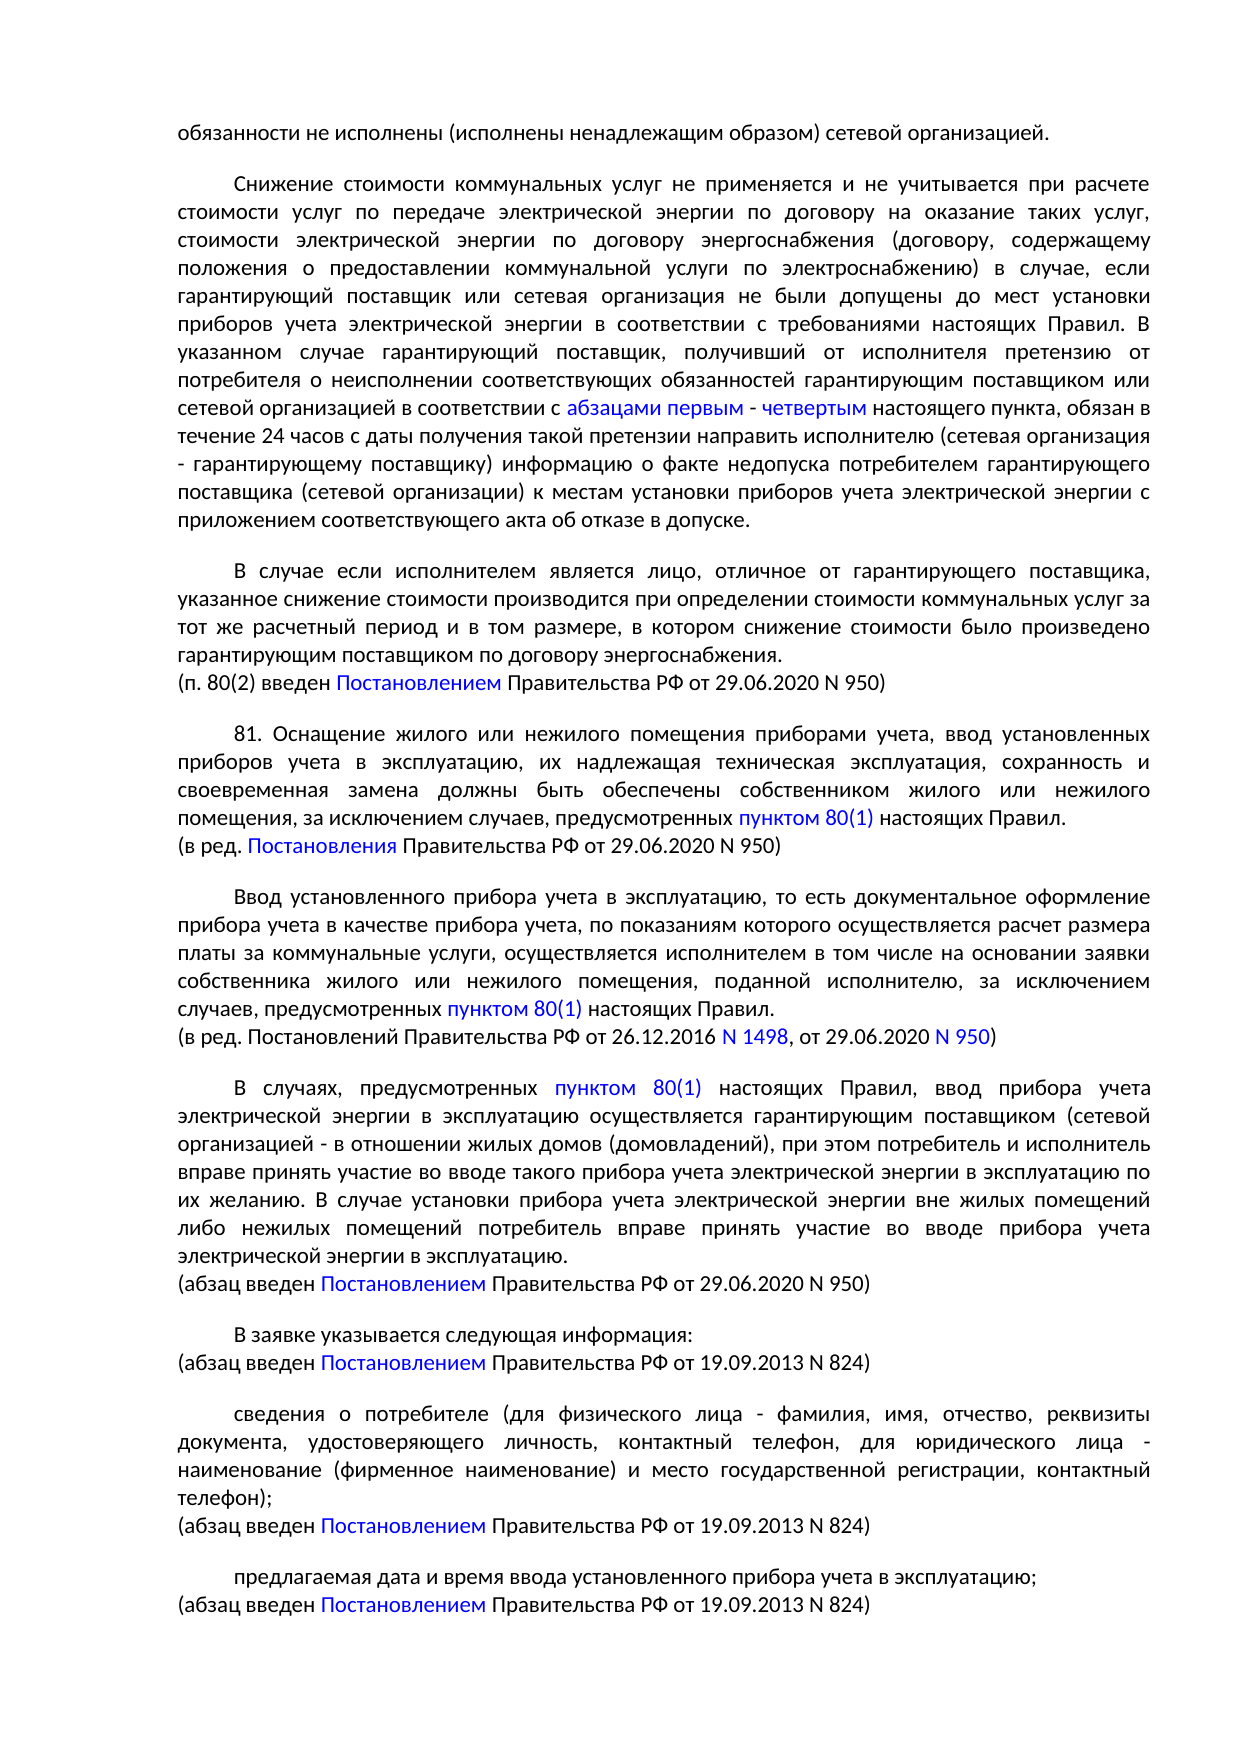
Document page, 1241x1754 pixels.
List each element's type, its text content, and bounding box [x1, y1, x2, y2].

text предлагаемая дата и время ввода установленного прибора учета в эксплуатацию; [177, 1562, 1152, 1590]
text В случаях, предусмотренных пунктом 80(1) настоящих Правил, ввод прибора учета электрической энергии в эксплуатацию осуществляется гарантирующим поставщиком (сетевой организацией - в отношении жилых домов (домовладений), при этом потребитель и исполнитель вправе принять участие во вводе такого прибора учета электрической энергии в эксплуатацию по их желанию. В случае установки прибора учета электрической энергии вне жилых помещений либо нежилых помещений потребитель вправе принять участие во вводе прибора учета электрической энергии в эксплуатацию. [177, 1073, 1152, 1269]
text В случае если исполнителем является лицо, отличное от гарантирующего поставщика, указанное снижение стоимости производится при определении стоимости коммунальных услуг за тот же расчетный период и в том размере, в котором снижение стоимости было произведено гарантирующим поставщиком по договору энергоснабжения. [177, 556, 1152, 668]
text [177, 1590, 1152, 1618]
text (абзац введен Постановлением Правительства РФ от 19.09.2013 N 824) [177, 1348, 1152, 1376]
text Ввод установленного прибора учета в эксплуатацию, то есть документальное оформление прибора учета в качестве прибора учета, по показаниям которого осуществляется расчет размера платы за коммунальные услуги, осуществляется исполнителем в том числе на основании заявки собственника жилого или нежилого помещения, поданной исполнителю, за исключением случаев, предусмотренных пунктом 80(1) настоящих Правил. [177, 882, 1152, 1022]
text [177, 118, 1152, 146]
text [177, 1511, 1152, 1539]
text сведения о потребителе (для физического лица - фамилия, имя, отчество, реквизиты документа, удостоверяющего личность, контактный телефон, для юридического лица - наименование (фирменное наименование) и место государственной регистрации, контактный телефон); [177, 1399, 1152, 1511]
text В заявке указывается следующая информация: [177, 1320, 1152, 1348]
text Снижение стоимости коммунальных услуг не применяется и не учитывается при расчете стоимости услуг по передаче электрической энергии по договору на оказание таких услуг, стоимости электрической энергии по договору энергоснабжения (договору, содержащему положения о предоставлении коммунальной услуги по электроснабжению) в случае, если гарантирующий поставщик или сетевая организация не были допущены до мест установки приборов учета электрической энергии в соответствии с требованиями настоящих Правил. В указанном случае гарантирующий поставщик, получивший от исполнителя претензию от потребителя о неисполнении соответствующих обязанностей гарантирующим поставщиком или сетевой организацией в соответствии с абзацами первым - четвертым настоящего пункта, обязан в течение 24 часов с даты получения такой претензии направить исполнителю (сетевая организация - гарантирующему поставщику) информацию о факте недопуска потребителем гарантирующего поставщика (сетевой организации) к местам установки приборов учета электрической энергии с приложением соответствующего акта об отказе в допуске. [177, 169, 1152, 533]
text (в ред. Постановления Правительства РФ от 29.06.2020 N 950) [177, 831, 1152, 859]
text 81. Оснащение жилого или нежилого помещения приборами учета, ввод установленных приборов учета в эксплуатацию, их надлежащая техническая эксплуатация, сохранность и своевременная замена должны быть обеспечены собственником жилого или нежилого помещения, за исключением случаев, предусмотренных пунктом 80(1) настоящих Правил. [177, 719, 1152, 831]
text (в ред. Постановлений Правительства РФ от 26.12.2016 N 1498, от 29.06.2020 N 950) [177, 1022, 1152, 1050]
text (п. 80(2) введен Постановлением Правительства РФ от 29.06.2020 N 950) [177, 668, 1152, 696]
text (абзац введен Постановлением Правительства РФ от 29.06.2020 N 950) [177, 1269, 1152, 1297]
